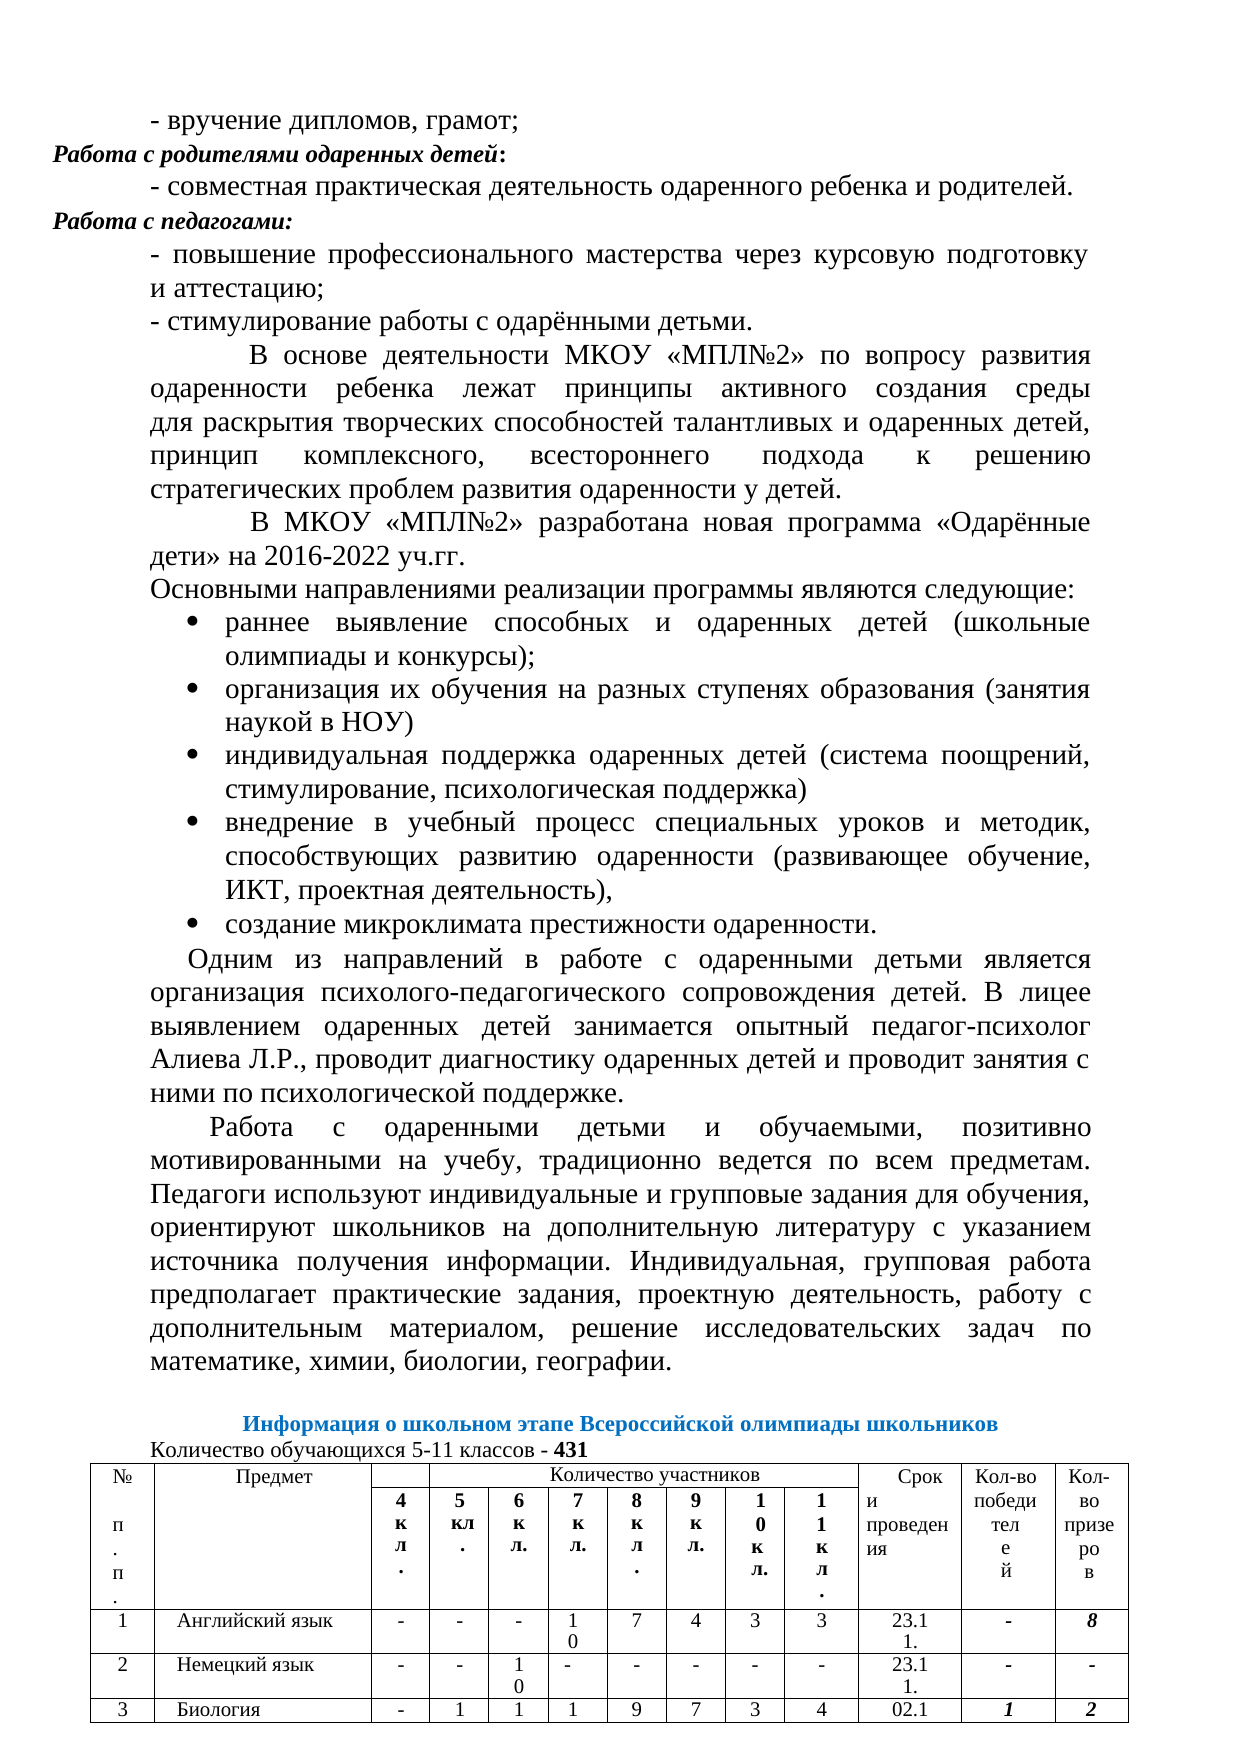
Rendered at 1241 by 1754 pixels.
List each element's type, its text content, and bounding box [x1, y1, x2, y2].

table_cell - [1056, 1654, 1128, 1698]
text Основными направлениями реализации программы являются следующие: [150, 572, 1207, 605]
table_cell 3 [726, 1610, 784, 1653]
text Информация о школьном этапе Всероссийской олимпиады школьников [188, 1411, 1053, 1437]
table_cell 9 кл. [667, 1488, 725, 1608]
table_cell Английский язык [155, 1610, 371, 1653]
table_cell - [372, 1610, 429, 1653]
table_cell 2 [91, 1654, 154, 1698]
list создание микроклимата престижности одаренности. [187, 905, 1207, 941]
table_cell - [962, 1654, 1055, 1698]
table_cell 5 кл. [430, 1488, 488, 1608]
table_cell - [667, 1654, 725, 1698]
table_header № п.п. [91, 1464, 154, 1608]
table_cell 1 [962, 1699, 1055, 1722]
table_cell 9 [608, 1699, 666, 1722]
table_cell - [489, 1610, 548, 1653]
table_cell - [608, 1654, 666, 1698]
list раннее выявление способных и одаренных детей (школьные олимпиады и конкурсы); [187, 606, 1091, 671]
table_cell 23.11. [859, 1654, 961, 1698]
table_cell 6 кл. [489, 1488, 548, 1608]
subtitle Работа с педагогами: [52, 203, 1196, 236]
table_cell - [430, 1654, 488, 1698]
text В МКОУ «МПЛ№2» разработана новая программа «Одарённые дети» на 2016-2022 уч.гг. [150, 504, 1091, 572]
table_cell 10 [489, 1654, 548, 1698]
table_cell - [430, 1610, 488, 1653]
table_cell 02.12. [859, 1699, 961, 1722]
table_cell 7 кл. [549, 1488, 607, 1608]
text В основе деятельности МКОУ «МПЛ№2» по вопросу развития одаренности ребенка лежат принципы активного создания среды для раскрытия творческих способностей талантливых и одаренных детей, принцип комплексного, всестороннего подхода к решению стратегических проблем развития одаренности у детей. [150, 337, 1091, 504]
table_cell 3 [726, 1699, 784, 1722]
table_cell 4 кл. [372, 1488, 429, 1608]
list внедрение в учебный процесс специальных уроков и методик, способствующих развитию одаренности (развивающее обучение, ИКТ, проектная деятельность), [187, 804, 1091, 905]
table_cell 1 [91, 1610, 154, 1653]
table_cell 3 [785, 1610, 858, 1653]
table_cell 11 кл. [785, 1488, 858, 1608]
table_header Кол-во победител ей [962, 1464, 1055, 1608]
table_cell 4 [785, 1699, 858, 1722]
table_cell 7 [608, 1610, 666, 1653]
list стимулирование работы с одарёнными детьми. [150, 303, 1207, 337]
list повышение профессионального мастерства через курсовую подготовку и аттестацию; [150, 236, 1091, 303]
text Количество обучающихся 5-11 классов - 431 [150, 1437, 1207, 1463]
table_cell - [962, 1610, 1055, 1653]
table_cell 23.11. [859, 1610, 961, 1653]
table_cell - [372, 1654, 429, 1698]
table_cell - [726, 1654, 784, 1698]
table_header Сроки проведения [859, 1464, 961, 1608]
table_header [372, 1464, 429, 1487]
table_cell 26 [1056, 1699, 1128, 1722]
subtitle Работа с родителями одаренных детей: [52, 136, 1196, 169]
list вручение дипломов, грамот; [150, 102, 1207, 135]
table_header Количество участников [430, 1464, 858, 1487]
table_cell 10 кл. [726, 1488, 784, 1608]
table_cell - [372, 1699, 429, 1722]
list совместная практическая деятельность одаренного ребенка и родителей. [150, 169, 1207, 202]
table_cell 4 [667, 1610, 725, 1653]
table_cell 14 [549, 1699, 607, 1722]
table_header Кол-во призеро в [1056, 1464, 1128, 1608]
table_cell - [785, 1654, 858, 1698]
table_cell 8 [1056, 1610, 1128, 1653]
text Работа с одаренными детьми и обучаемыми, позитивно мотивированными на учебу, традиционно ведется по всем предметам. Педагоги используют индивидуальные и групповые задания для обучения, ориентируют школьников на дополнительную литературу с указанием источника получения информации. Индивидуальная, групповая работа предполагает практические задания, проектную деятельность, работу с дополнительным материалом, решение исследовательских задач по математике, химии, биологии, географии. [150, 1109, 1091, 1377]
list индивидуальная поддержка одаренных детей (система поощрений, стимулирование, психологическая поддержка) [187, 738, 1091, 804]
table_cell - [549, 1654, 607, 1698]
table_cell 7 [667, 1699, 725, 1722]
table_cell Биология [155, 1699, 371, 1722]
table_cell Немецкий язык [155, 1654, 371, 1698]
table_cell 10 [549, 1610, 607, 1653]
table_cell 3 [91, 1699, 154, 1722]
list организация их обучения на разных ступенях образования (занятия наукой в НОУ) [187, 672, 1091, 738]
table_header Предмет [155, 1464, 371, 1608]
table_cell 8 кл. [608, 1488, 666, 1608]
table_cell 13 [489, 1699, 548, 1722]
table_cell 11 [430, 1699, 488, 1722]
text Одним из направлений в работе с одаренными детьми является организация психолого-педагогического сопровождения детей. В лицее выявлением одаренных детей занимается опытный педагог-психолог Алиева Л.Р., проводит диагностику одаренных детей и проводит занятия с ними по психологической поддержке. [150, 941, 1091, 1109]
